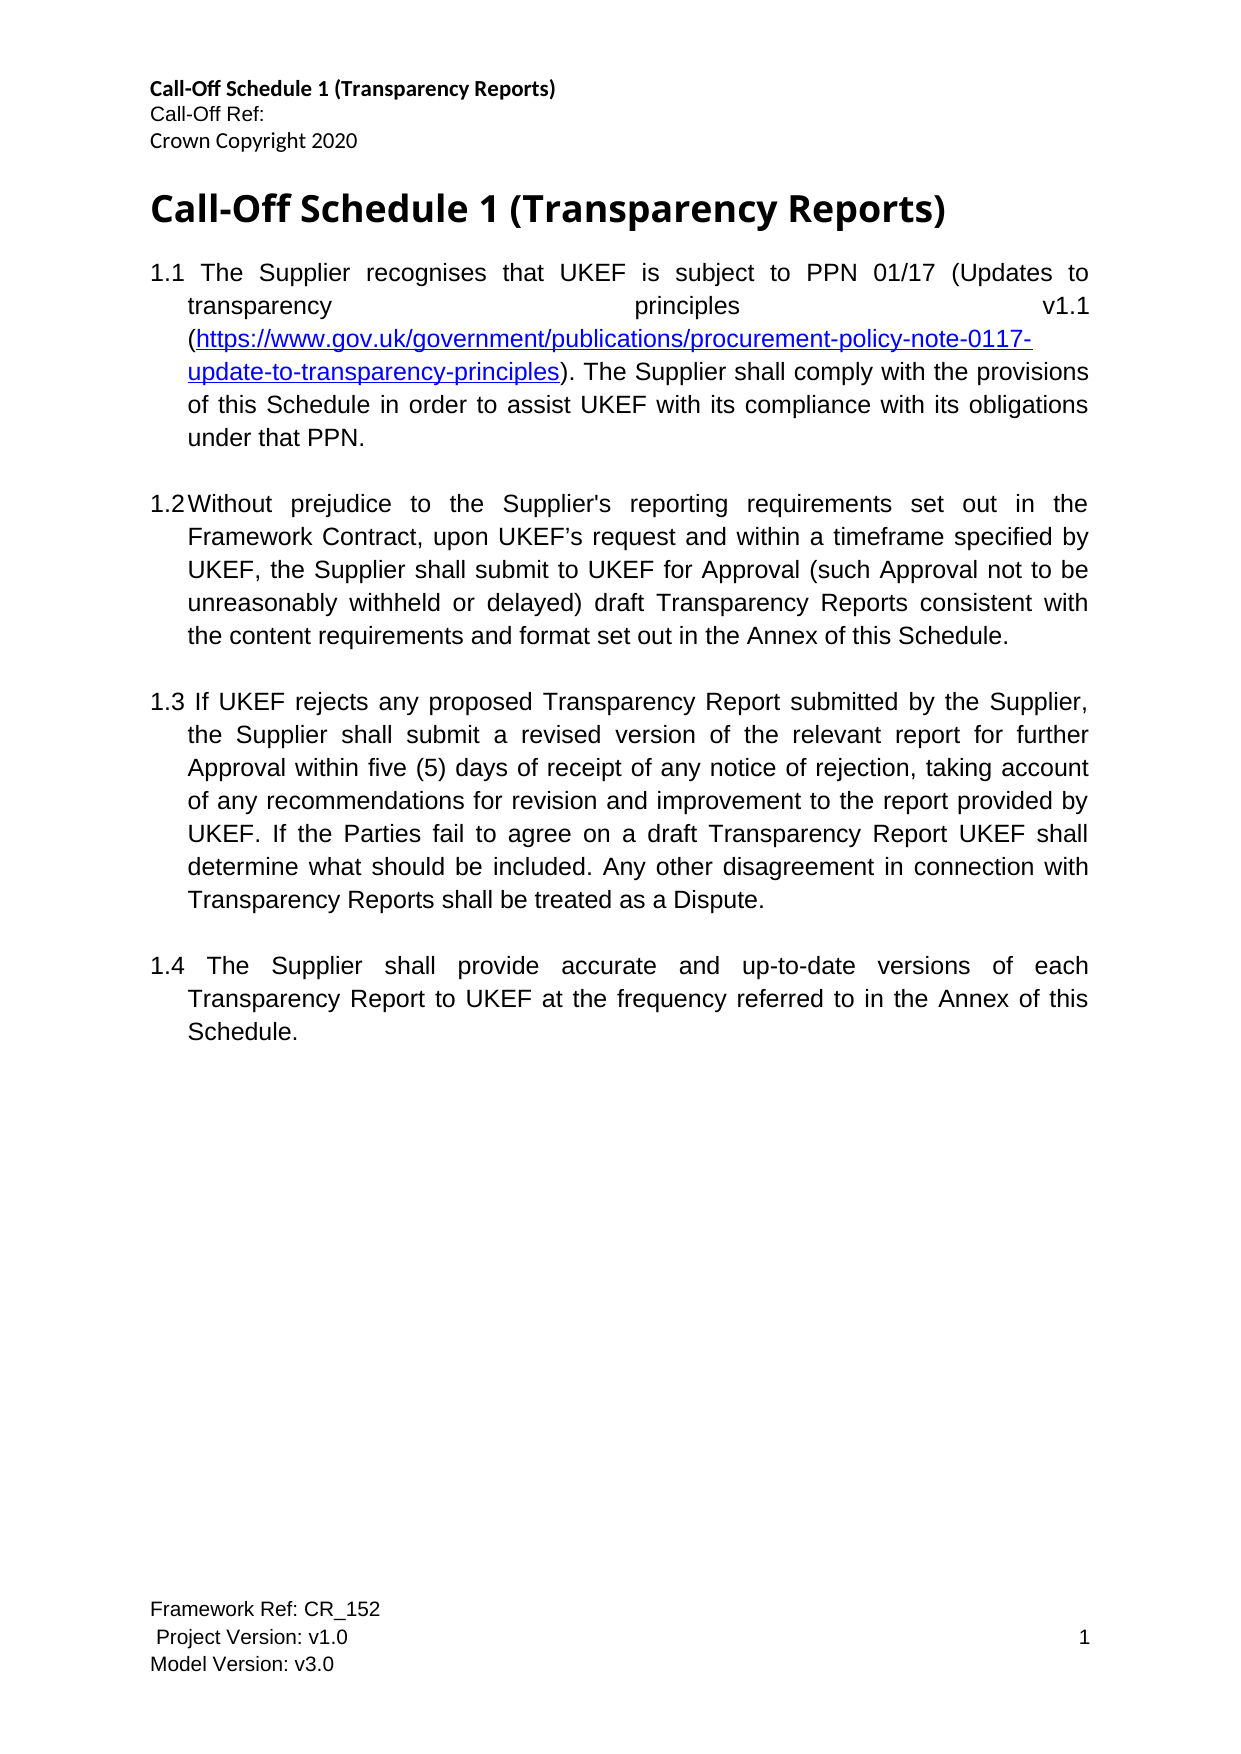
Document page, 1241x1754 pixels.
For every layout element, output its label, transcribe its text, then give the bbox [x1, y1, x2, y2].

text 1.2 Without prejudice to the Supplier's reporting requirements set out in the Framework Contract, upon UKEF’s request and within a timeframe specified by UKEF, the Supplier shall submit to UKEF for Approval (such Approval not to be unreasonably withheld or delayed) draft Transparency Reports consistent with the content requirements and format set out in the Annex of this Schedule. [150, 489, 1090, 650]
title Call-Off Schedule 1 (Transparency Reports) [150, 182, 1090, 233]
text 1.1 The Supplier recognises that UKEF is subject to PPN 01/17 (Updates to transparency principles v1.1 (https://www.gov.uk/government/publications/procurement-policy-note-0117-update-to-transparency-principles). The Supplier shall comply with the provisions of this Schedule in order to assist UKEF with its compliance with its obligations under that PPN. [150, 258, 1090, 452]
text 1.3 If UKEF rejects any proposed Transparency Report submitted by the Supplier, the Supplier shall submit a revised version of the relevant report for further Approval within five (5) days of receipt of any notice of rejection, taking account of any recommendations for revision and improvement to the report provided by UKEF. If the Parties fail to agree on a draft Transparency Report UKEF shall determine what should be included. Any other disagreement in connection with Transparency Reports shall be treated as a Dispute. [150, 687, 1090, 914]
text 1.4 The Supplier shall provide accurate and up-to-date versions of each Transparency Report to UKEF at the frequency referred to in the Annex of this Schedule. [150, 951, 1090, 1046]
